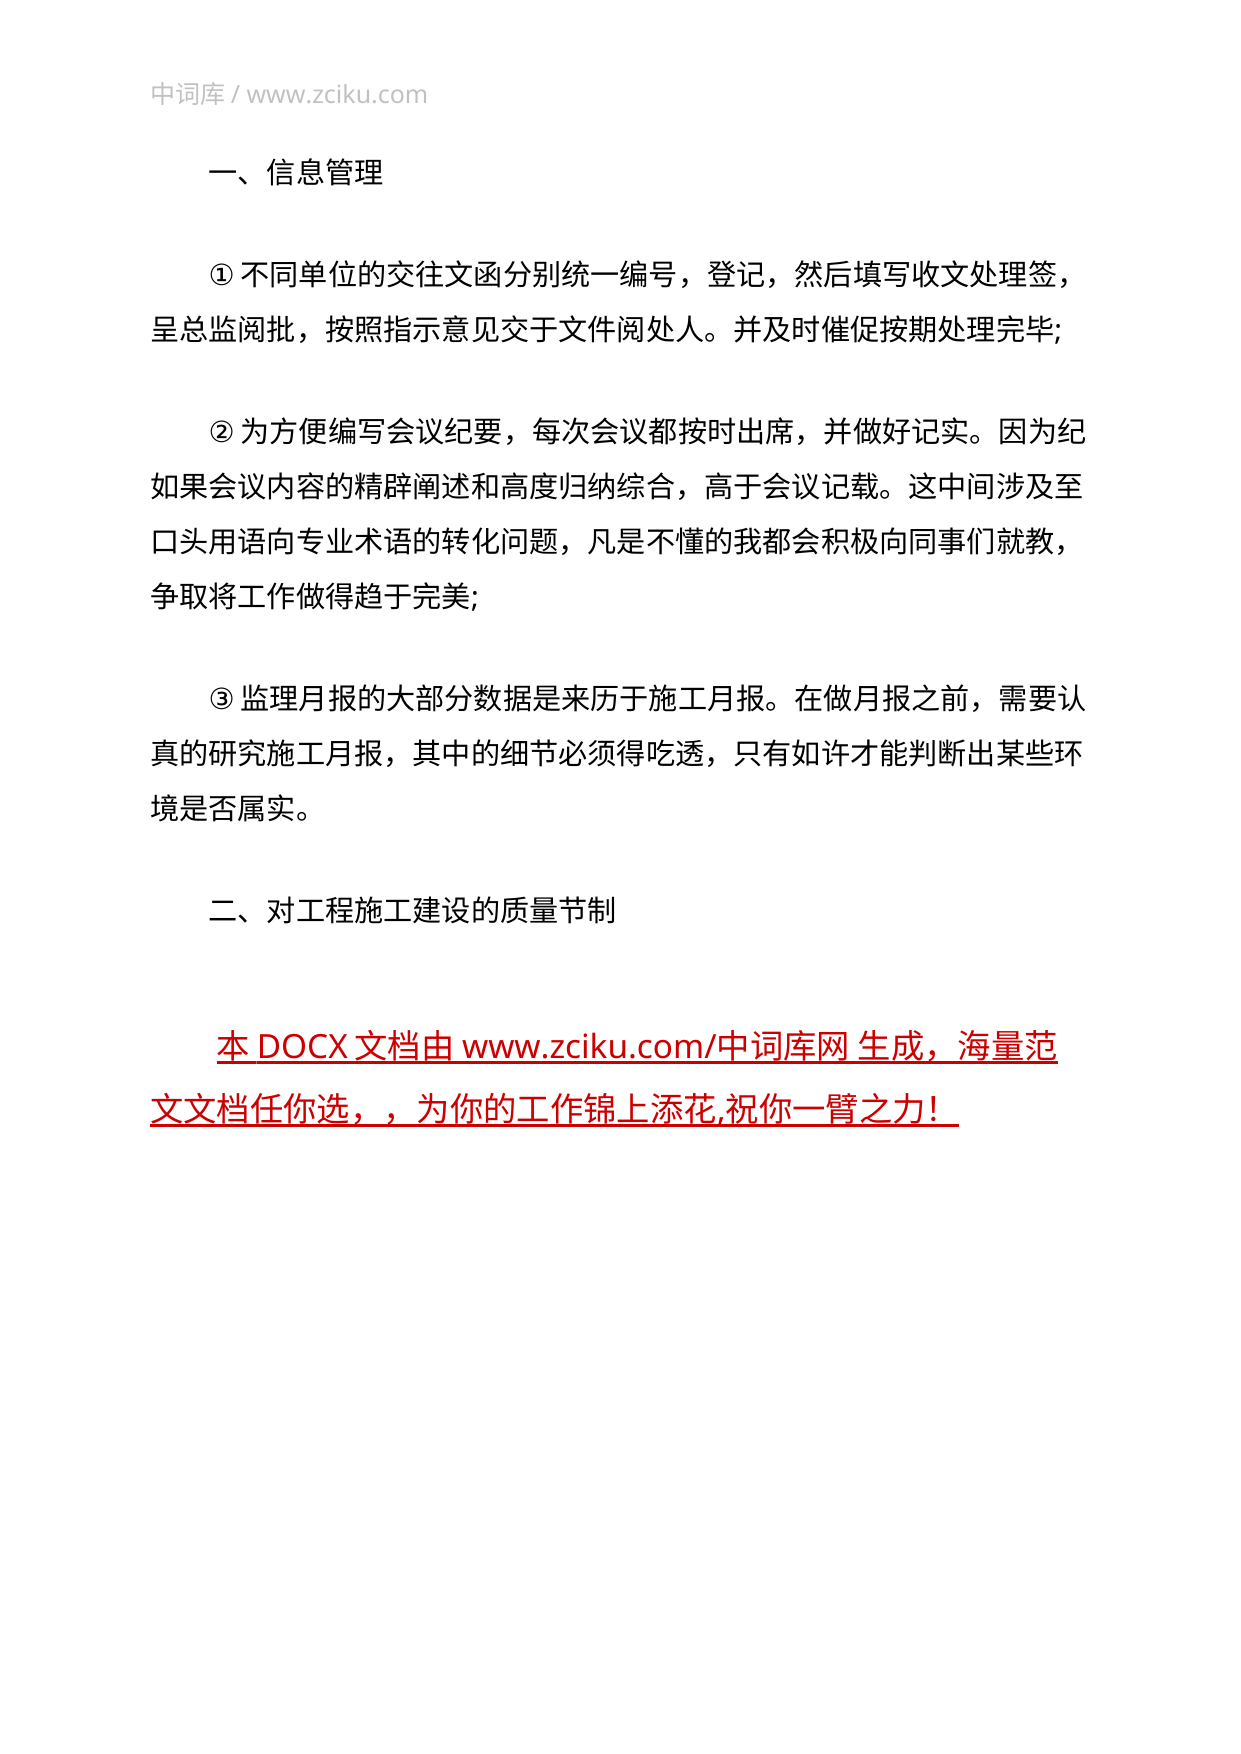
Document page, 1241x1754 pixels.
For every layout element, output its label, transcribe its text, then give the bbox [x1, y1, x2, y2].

text 一、信息管理 [150, 150, 1090, 192]
text 本DOCX文档由 www.zciku.com/中词库网 生成，海量范文文档任你选，，为你的工作锦上添花,祝你一臂之力！ [150, 1020, 1090, 1131]
text 二、对工程施工建设的质量节制 [150, 887, 1090, 929]
text ①不同单位的交往文函分别统一编号，登记，然后填写收文处理签，呈总监阅批，按照指示意见交于文件阅处人。并及时催促按期处理完毕; [150, 252, 1090, 349]
text ②为方便编写会议纪要，每次会议都按时出席，并做好记实。因为纪如果会议内容的精辟阐述和高度归纳综合，高于会议记载。这中间涉及至口头用语向专业术语的转化问题，凡是不懂的我都会积极向同事们就教，争取将工作做得趋于完美; [150, 409, 1090, 616]
text ③监理月报的大部分数据是来历于施工月报。在做月报之前，需要认真的研究施工月报，其中的细节必须得吃透，只有如许才能判断出某些环境是否属实。 [150, 676, 1090, 828]
